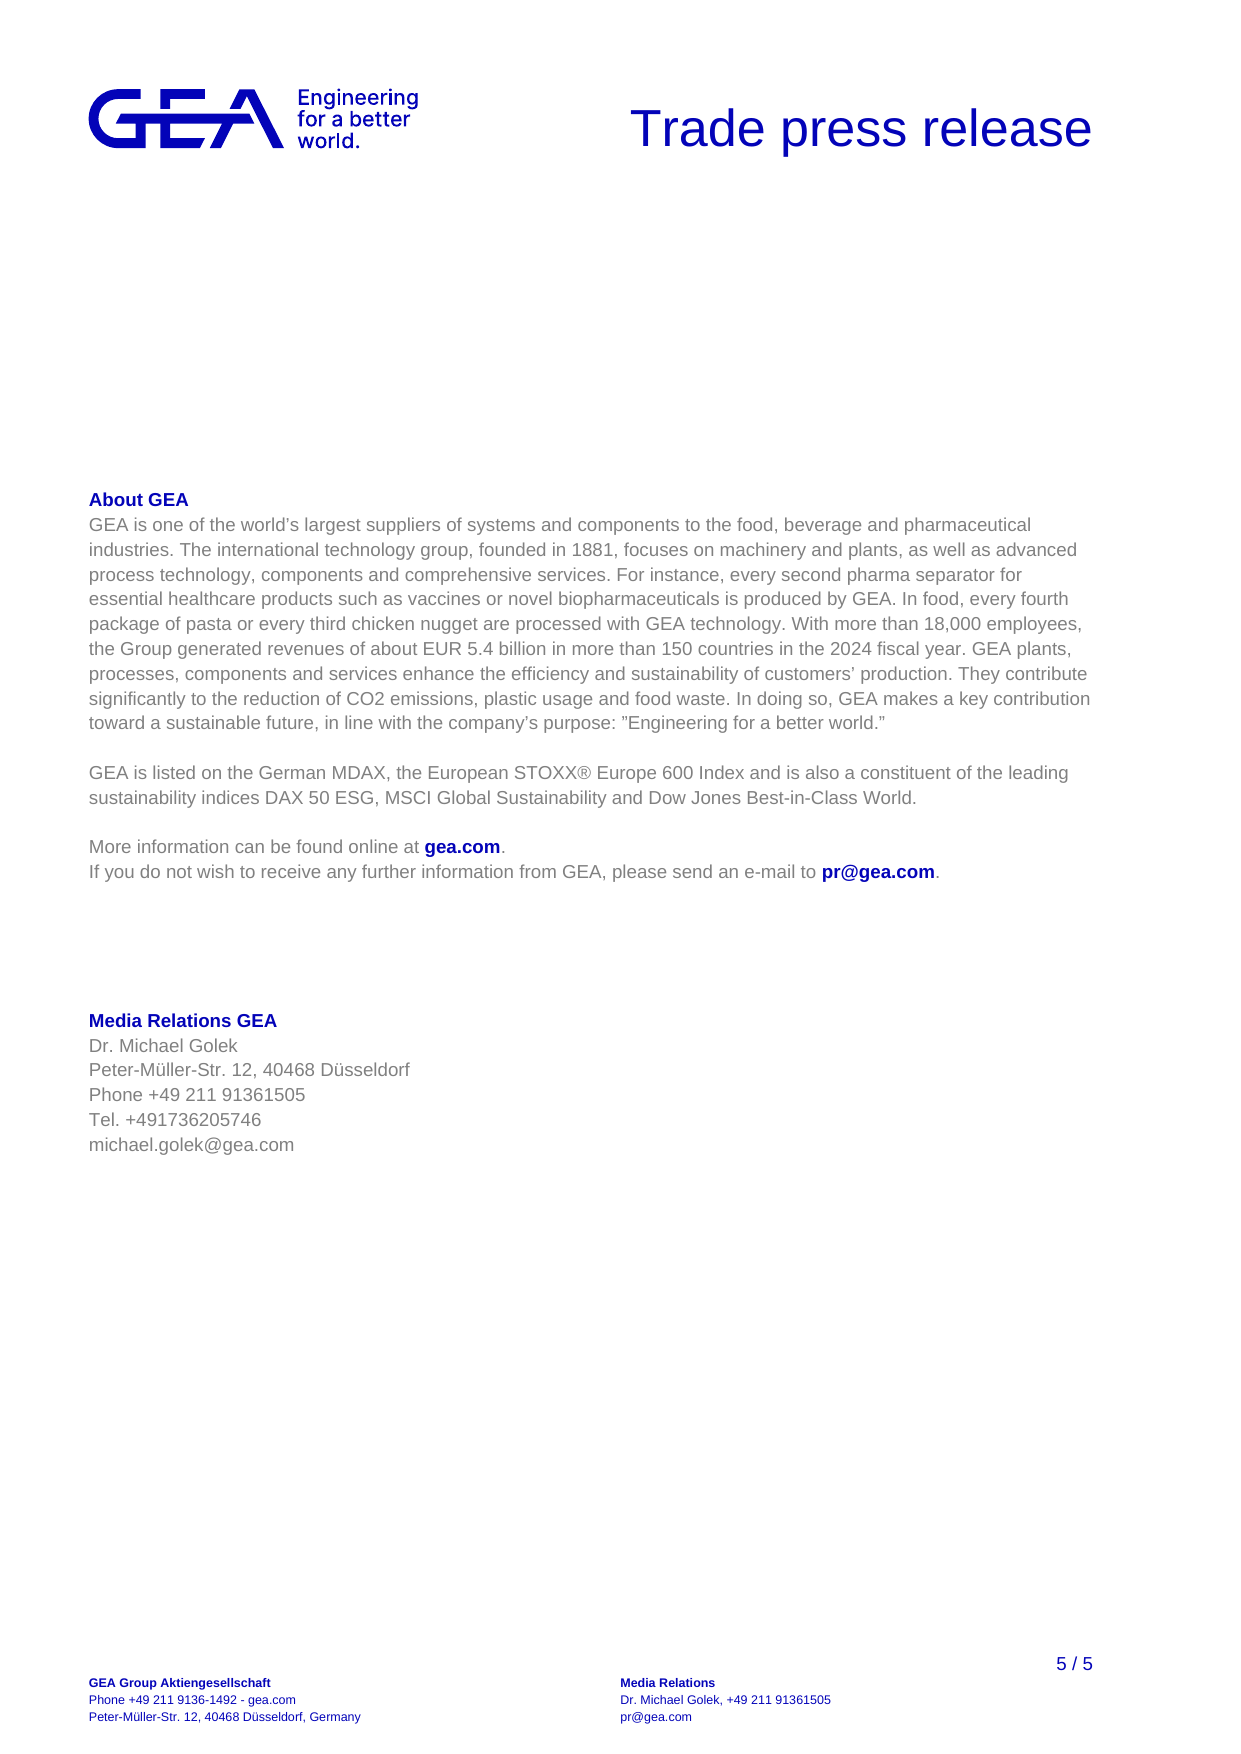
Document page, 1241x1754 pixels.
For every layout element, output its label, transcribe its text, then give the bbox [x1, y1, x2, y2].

text Media Relations GEA [89, 1009, 1093, 1031]
text About GEA [89, 489, 1093, 511]
text Phone +49 211 91361505 [89, 1084, 1093, 1106]
text michael.golek@gea.com [89, 1133, 1093, 1155]
text If you do not wish to receive any further information from GEA, please send an e-mail to pr@gea.com. [89, 861, 1093, 882]
text Tel. +491736205746 [89, 1109, 1093, 1130]
text More information can be found online at gea.com. [89, 836, 1093, 858]
text GEA is listed on the German MDAX, the European STOXX® Europe 600 Index and is also a constituent of the leading sustainability indices DAX 50 ESG, MSCI Global Sustainability and Dow Jones Best-in-Class World. [89, 762, 1093, 808]
text GEA is one of the world’s largest suppliers of systems and components to the food, beverage and pharmaceutical industries. The international technology group, founded in 1881, focuses on machinery and plants, as well as advanced process technology, components and comprehensive services. For instance, every second pharma separator for essential healthcare products such as vaccines or novel biopharmaceuticals is produced by GEA. In food, every fourth package of pasta or every third chicken nugget are processed with GEA technology. With more than 18,000 employees, the Group generated revenues of about EUR 5.4 billion in more than 150 countries in the 2024 fiscal year. GEA plants, processes, components and services enhance the efficiency and sustainability of customers’ production. They contribute significantly to the reduction of CO2 emissions, plastic usage and food waste. In doing so, GEA makes a key contribution toward a sustainable future, in line with the company’s purpose: ”Engineering for a better world.” [89, 514, 1093, 734]
text Peter-Müller-Str. 12, 40468 Düsseldorf [89, 1059, 1093, 1081]
text Dr. Michael Golek [89, 1034, 1093, 1056]
